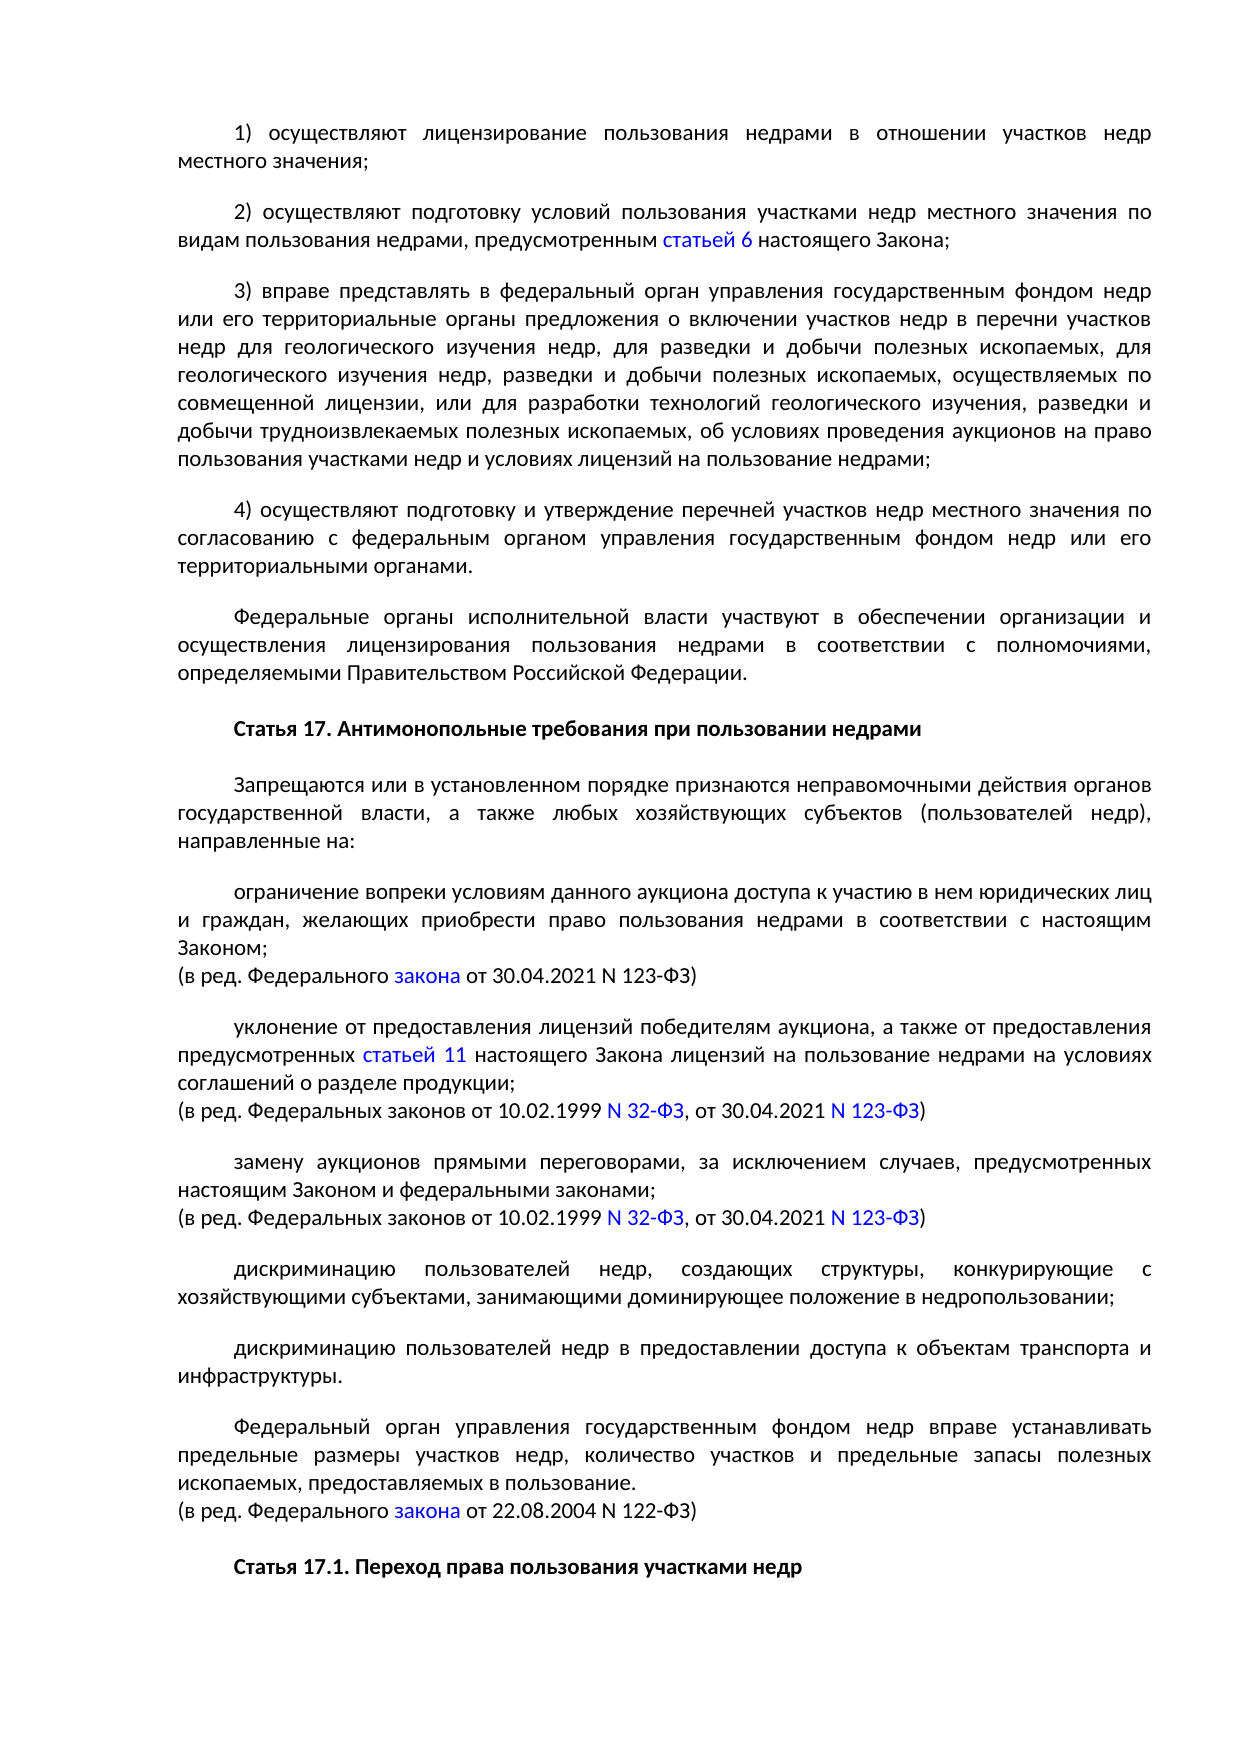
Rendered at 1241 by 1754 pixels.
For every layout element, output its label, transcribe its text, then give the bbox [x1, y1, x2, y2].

text Федеральные органы исполнительной власти участвуют в обеспечении организации и осуществления лицензирования пользования недрами в соответствии с полномочиями, определяемыми Правительством Российской Федерации. [177, 602, 1152, 686]
title Статья 17.1. Переход права пользования участками недр [177, 1552, 1152, 1580]
text 1) осуществляют лицензирование пользования недрами в отношении участков недр местного значения; [177, 118, 1152, 174]
text Федеральный орган управления государственным фондом недр вправе устанавливать предельные размеры участков недр, количество участков и предельные запасы полезных ископаемых, предоставляемых в пользование. [177, 1412, 1152, 1496]
text 4) осуществляют подготовку и утверждение перечней участков недр местного значения по согласованию с федеральным органом управления государственным фондом недр или его территориальными органами. [177, 495, 1152, 579]
text ограничение вопреки условиям данного аукциона доступа к участию в нем юридических лиц и граждан, желающих приобрести право пользования недрами в соответствии с настоящим Законом; [177, 877, 1152, 961]
text 3) вправе представлять в федеральный орган управления государственным фондом недр или его территориальные органы предложения о включении участков недр в перечни участков недр для геологического изучения недр, для разведки и добычи полезных ископаемых, для геологического изучения недр, разведки и добычи полезных ископаемых, осуществляемых по совмещенной лицензии, или для разработки технологий геологического изучения, разведки и добычи трудноизвлекаемых полезных ископаемых, об условиях проведения аукционов на право пользования участками недр и условиях лицензий на пользование недрами; [177, 276, 1152, 472]
text Запрещаются или в установленном порядке признаются неправомочными действия органов государственной власти, а также любых хозяйствующих субъектов (пользователей недр), направленные на: [177, 770, 1152, 854]
title Статья 17. Антимонопольные требования при пользовании недрами [177, 714, 1152, 742]
text (в ред. Федерального закона от 30.04.2021 N 123-ФЗ) [177, 961, 1152, 989]
text (в ред. Федеральных законов от 10.02.1999 N 32-ФЗ, от 30.04.2021 N 123-ФЗ) [177, 1203, 1152, 1231]
text дискриминацию пользователей недр в предоставлении доступа к объектам транспорта и инфраструктуры. [177, 1333, 1152, 1389]
text дискриминацию пользователей недр, создающих структуры, конкурирующие с хозяйствующими субъектами, занимающими доминирующее положение в недропользовании; [177, 1254, 1152, 1310]
text (в ред. Федеральных законов от 10.02.1999 N 32-ФЗ, от 30.04.2021 N 123-ФЗ) [177, 1096, 1152, 1124]
text 2) осуществляют подготовку условий пользования участками недр местного значения по видам пользования недрами, предусмотренным статьей 6 настоящего Закона; [177, 197, 1152, 253]
text уклонение от предоставления лицензий победителям аукциона, а также от предоставления предусмотренных статьей 11 настоящего Закона лицензий на пользование недрами на условиях соглашений о разделе продукции; [177, 1012, 1152, 1096]
text (в ред. Федерального закона от 22.08.2004 N 122-ФЗ) [177, 1496, 1152, 1524]
text замену аукционов прямыми переговорами, за исключением случаев, предусмотренных настоящим Законом и федеральными законами; [177, 1147, 1152, 1203]
